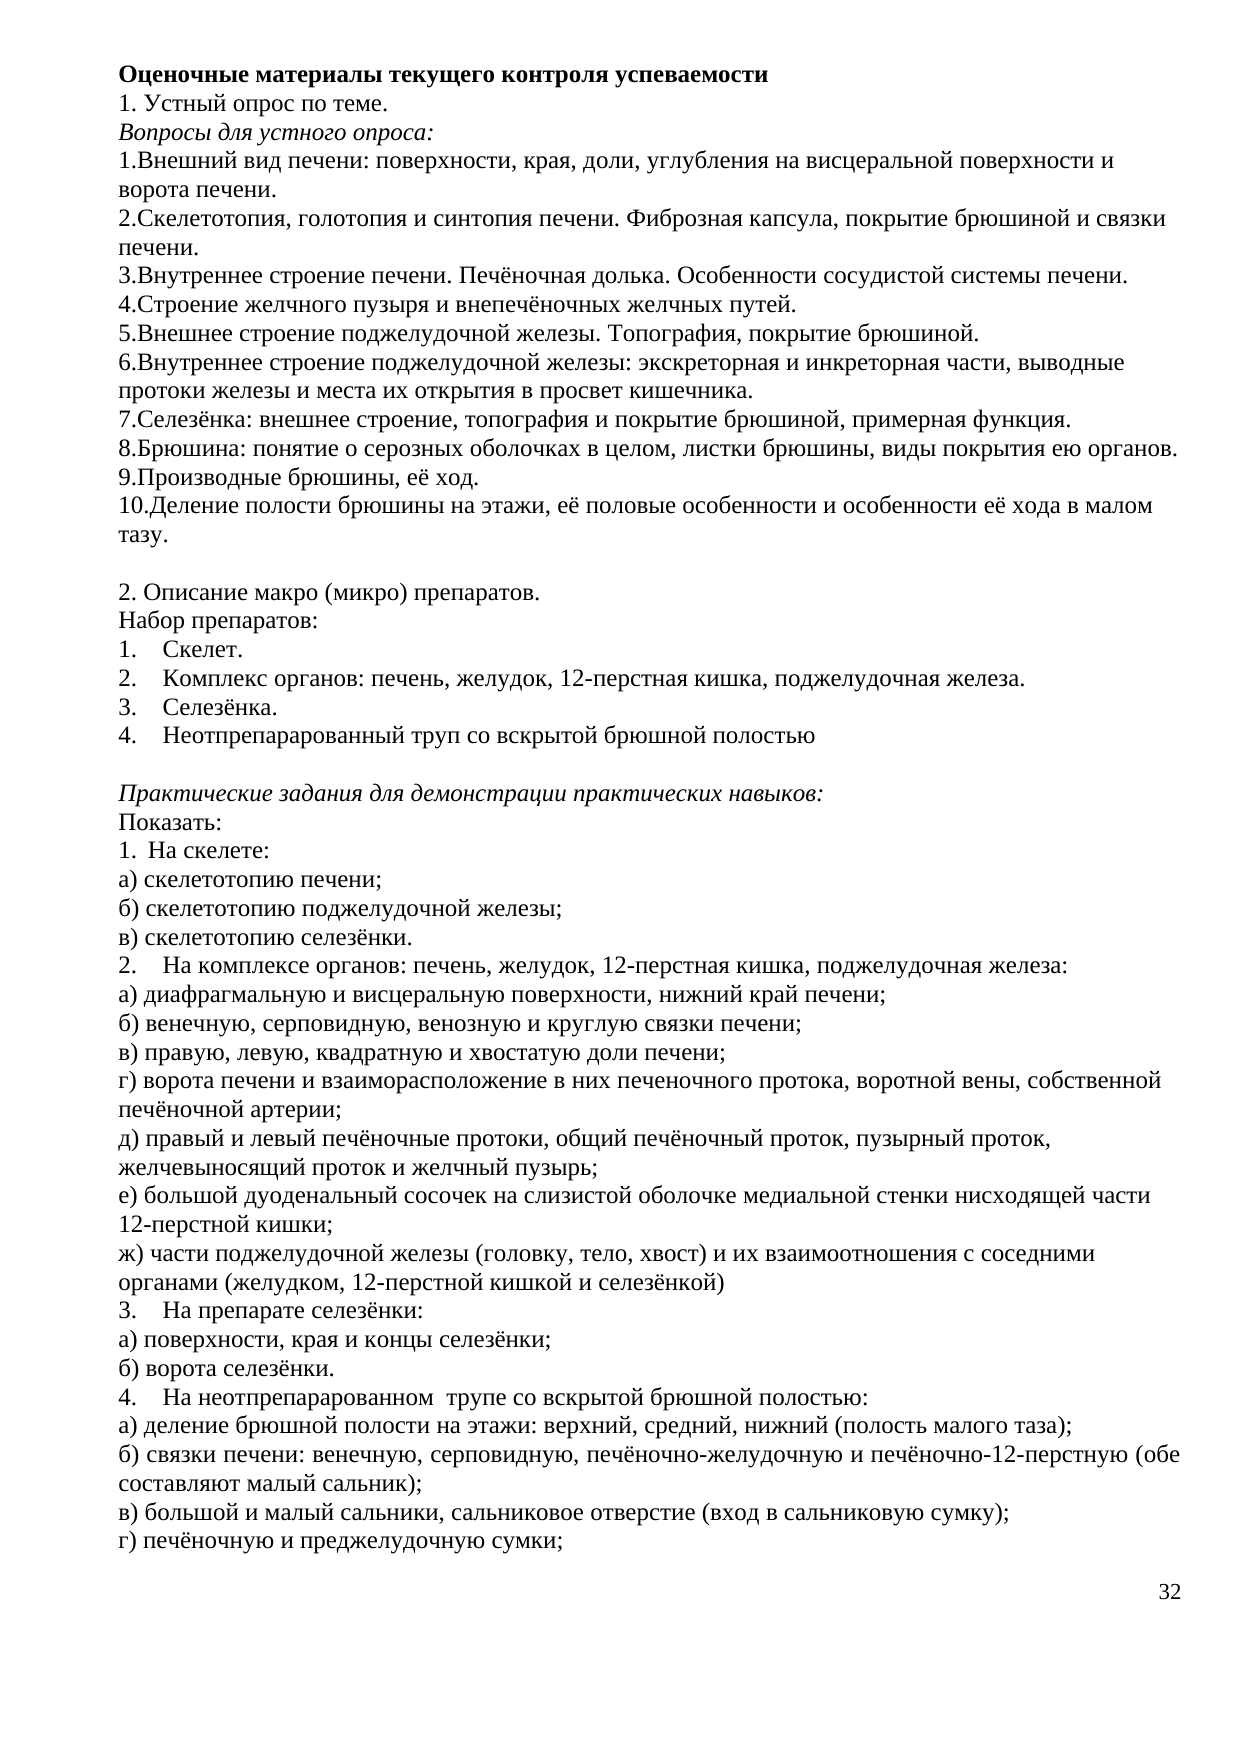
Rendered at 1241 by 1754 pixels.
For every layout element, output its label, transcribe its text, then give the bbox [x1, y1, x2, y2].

text г) печёночную и преджелудочную сумки; [118, 1525, 1181, 1554]
text 3.Внутреннее строение печени. Печёночная долька. Особенности сосудистой системы печени. [118, 260, 1181, 289]
text 1.Внешний вид печени: поверхности, края, доли, углубления на висцеральной поверхности и ворота печени. [118, 145, 1181, 203]
text а) диафрагмальную и висцеральную поверхности, нижний край печени; [118, 979, 1181, 1008]
text д) правый и левый печёночные протоки, общий печёночный проток, пузырный проток, желчевыносящий проток и желчный пузырь; [118, 1123, 1181, 1180]
text 2.Скелетотопия, голотопия и синтопия печени. Фиброзная капсула, покрытие брюшиной и связки печени. [118, 203, 1181, 260]
text 7.Селезёнка: внешнее строение, топография и покрытие брюшиной, примерная функция. [118, 404, 1181, 433]
list Селезёнка. [118, 692, 1172, 720]
text в) скелетотопию селезёнки. [118, 922, 1181, 950]
list На неотпрепарарованном трупе со вскрытой брюшной полостью: [118, 1382, 1181, 1410]
text Показать: [118, 807, 1181, 835]
text ж) части поджелудочной железы (головку, тело, хвост) и их взаимоотношения с соседними органами (желудком, 12-перстной кишкой и селезёнкой) [118, 1238, 1181, 1295]
text Набор препаратов: [118, 605, 1181, 634]
text 6.Внутреннее строение поджелудочной железы: экскреторная и инкреторная части, выводные протоки железы и места их открытия в просвет кишечника. [118, 347, 1181, 404]
text б) ворота селезёнки. [118, 1353, 1181, 1382]
text 1. Устный опрос по теме. [118, 88, 1181, 117]
text в) правую, левую, квадратную и хвостатую доли печени; [118, 1037, 1181, 1065]
text б) скелетотопию поджелудочной железы; [118, 893, 1181, 922]
list Комплекс органов: печень, желудок, 12-перстная кишка, поджелудочная железа. [118, 663, 1181, 692]
text Практические задания для демонстрации практических навыков: [118, 778, 1172, 807]
text а) поверхности, края и концы селезёнки; [118, 1324, 1181, 1353]
text а) скелетотопию печени; [118, 864, 1181, 893]
list На скелете: [118, 835, 1181, 864]
list Неотпрепарарованный труп со вскрытой брюшной полостью [118, 720, 1172, 749]
list На препарате селезёнки: [118, 1295, 1181, 1324]
text г) ворота печени и взаиморасположение в них печеночного протока, воротной вены, собственной печёночной артерии; [118, 1065, 1181, 1123]
text Вопросы для устного опроса: [118, 117, 1181, 145]
text 10.Деление полости брюшины на этажи, её половые особенности и особенности её хода в малом тазу. [118, 490, 1181, 548]
text б) венечную, серповидную, венозную и круглую связки печени; [118, 1008, 1181, 1037]
text в) большой и малый сальники, сальниковое отверстие (вход в сальниковую сумку); [118, 1497, 1181, 1525]
list Скелет. [118, 634, 1181, 663]
text Оценочные материалы текущего контроля успеваемости [118, 59, 1181, 88]
text б) связки печени: венечную, серповидную, печёночно-желудочную и печёночно-12-перстную (обе составляют малый сальник); [118, 1439, 1181, 1497]
text 9.Производные брюшины, её ход. [118, 462, 1181, 490]
text 8.Брюшина: понятие о серозных оболочках в целом, листки брюшины, виды покрытия ею органов. [118, 433, 1181, 462]
text 4.Строение желчного пузыря и внепечёночных желчных путей. [118, 289, 1181, 318]
list На комплексе органов: печень, желудок, 12-перстная кишка, поджелудочная железа: [118, 950, 1181, 979]
text а) деление брюшной полости на этажи: верхний, средний, нижний (полость малого таза); [118, 1410, 1181, 1439]
text е) большой дуоденальный сосочек на слизистой оболочке медиальной стенки нисходящей части 12-перстной кишки; [118, 1180, 1181, 1238]
text 5.Внешнее строение поджелудочной железы. Топография, покрытие брюшиной. [118, 318, 1181, 347]
text 2. Описание макро (микро) препаратов. [118, 577, 1181, 605]
